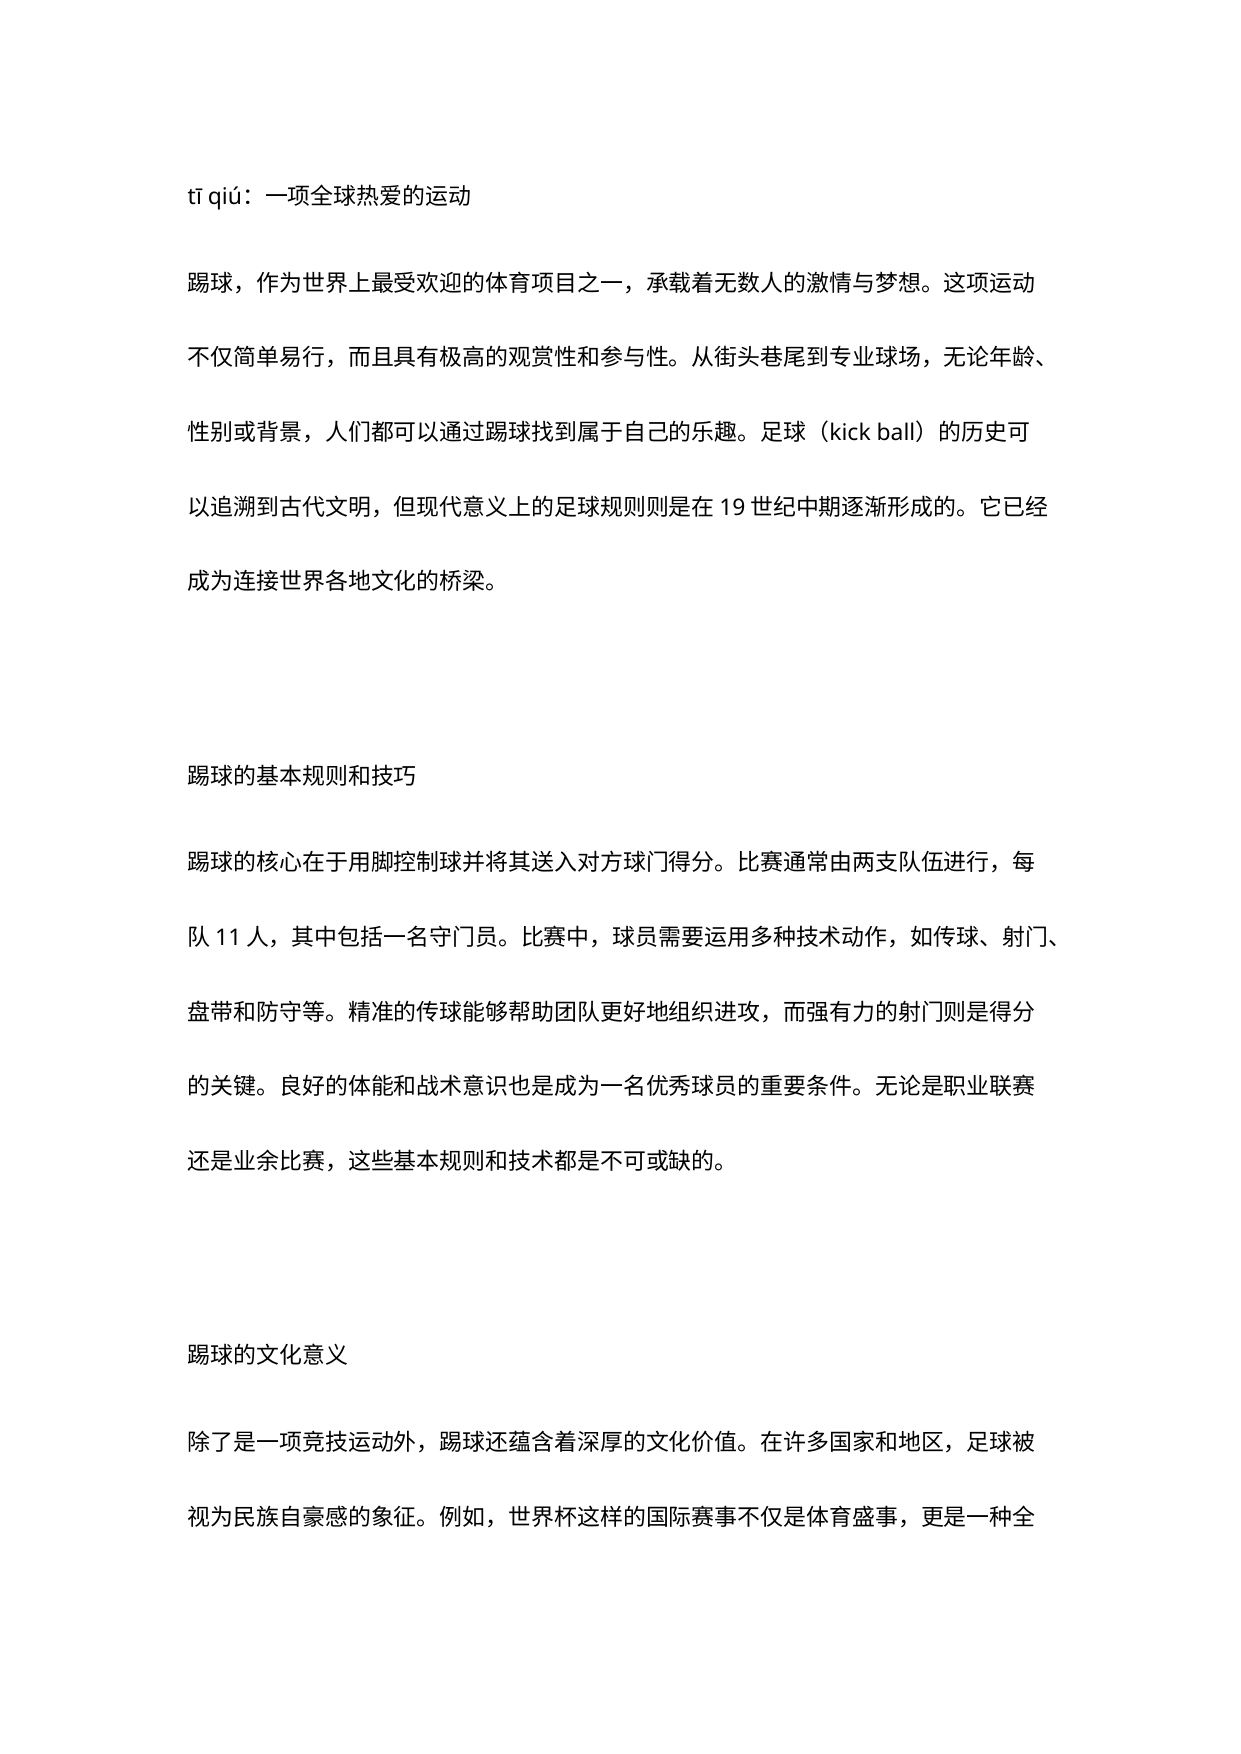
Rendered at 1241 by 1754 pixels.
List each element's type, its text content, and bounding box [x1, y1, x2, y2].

text tī qiú：一项全球热爱的运动 [187, 162, 1053, 227]
text 踢球的核心在于用脚控制球并将其送入对方球门得分。比赛通常由两支队伍进行，每队11人，其中包括一名守门员。比赛中，球员需要运用多种技术动作，如传球、射门、盘带和防守等。精准的传球能够帮助团队更好地组织进攻，而强有力的射门则是得分的关键。良好的体能和战术意识也是成为一名优秀球员的重要条件。无论是职业联赛还是业余比赛，这些基本规则和技术都是不可或缺的。 [187, 828, 1053, 1192]
text 踢球的文化意义 [187, 1321, 1053, 1386]
text 踢球的基本规则和技巧 [187, 742, 1053, 807]
text 踢球，作为世界上最受欢迎的体育项目之一，承载着无数人的激情与梦想。这项运动不仅简单易行，而且具有极高的观赏性和参与性。从街头巷尾到专业球场，无论年龄、性别或背景，人们都可以通过踢球找到属于自己的乐趣。足球（kick ball）的历史可以追溯到古代文明，但现代意义上的足球规则则是在19世纪中期逐渐形成的。它已经成为连接世界各地文化的桥梁。 [187, 249, 1053, 612]
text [187, 1408, 1053, 1547]
